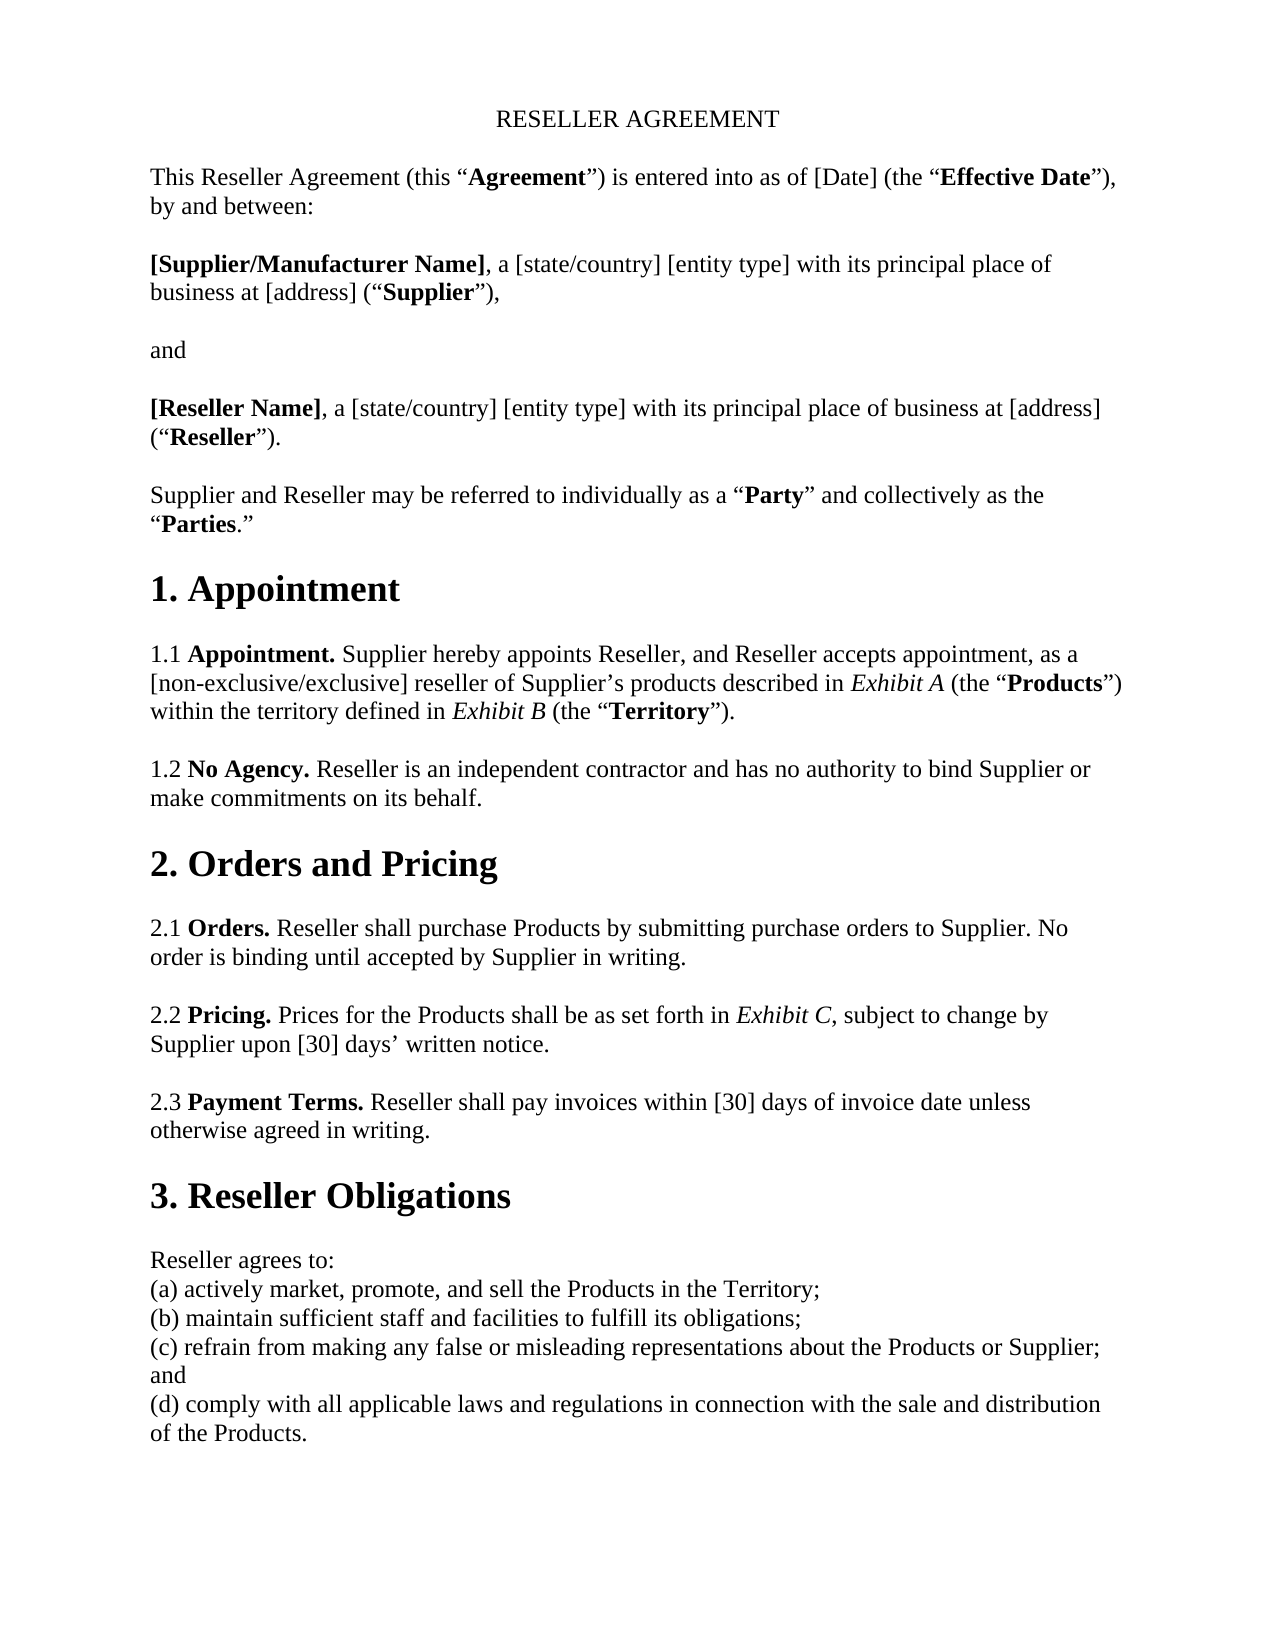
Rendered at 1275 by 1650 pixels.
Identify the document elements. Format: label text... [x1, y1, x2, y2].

text 3. Reseller Obligations [150, 1173, 1125, 1216]
text Reseller agrees to: (a) actively market, promote, and sell the Products in the Territory; (b) maintain sufficient staff and facilities to fulfill its obligations; (c) refrain from making any false or misleading representations about the Products or Supplier; and (d) comply with all applicable laws and regulations in connection with the sale and distribution of the Products. [150, 1246, 1125, 1447]
text This Reseller Agreement (this “Agreement”) is entered into as of [Date] (the “Effective Date”), by and between: [150, 162, 1125, 219]
text [Reseller Name], a [state/country] [entity type] with its principal place of business at [address] (“Reseller”). [150, 393, 1125, 451]
text 2.3 Payment Terms. Reseller shall pay invoices within [30] days of invoice date unless otherwise agreed in writing. [150, 1087, 1125, 1144]
text 2.1 Orders. Reseller shall purchase Products by submitting purchase orders to Supplier. No order is binding until accepted by Supplier in writing. [150, 913, 1125, 971]
text 2.2 Pricing. Prices for the Products shall be as set forth in Exhibit C, subject to change by Supplier upon [30] days’ written notice. [150, 1000, 1125, 1057]
text Supplier and Reseller may be referred to individually as a “Party” and collectively as the “Parties.” [150, 480, 1125, 537]
text 1. Appointment [150, 567, 1125, 610]
text and [150, 335, 1125, 364]
text [Supplier/Manufacturer Name], a [state/country] [entity type] with its principal place of business at [address] (“Supplier”), [150, 249, 1125, 306]
text 2. Orders and Pricing [150, 841, 1125, 884]
text 1.1 Appointment. Supplier hereby appoints Reseller, and Reseller accepts appointment, as a [non-exclusive/exclusive] reseller of Supplier’s products described in Exhibit A (the “Products”) within the territory defined in Exhibit B (the “Territory”). [150, 639, 1125, 725]
text 1.2 No Agency. Reseller is an independent contractor and has no authority to bind Supplier or make commitments on its behalf. [150, 754, 1125, 812]
